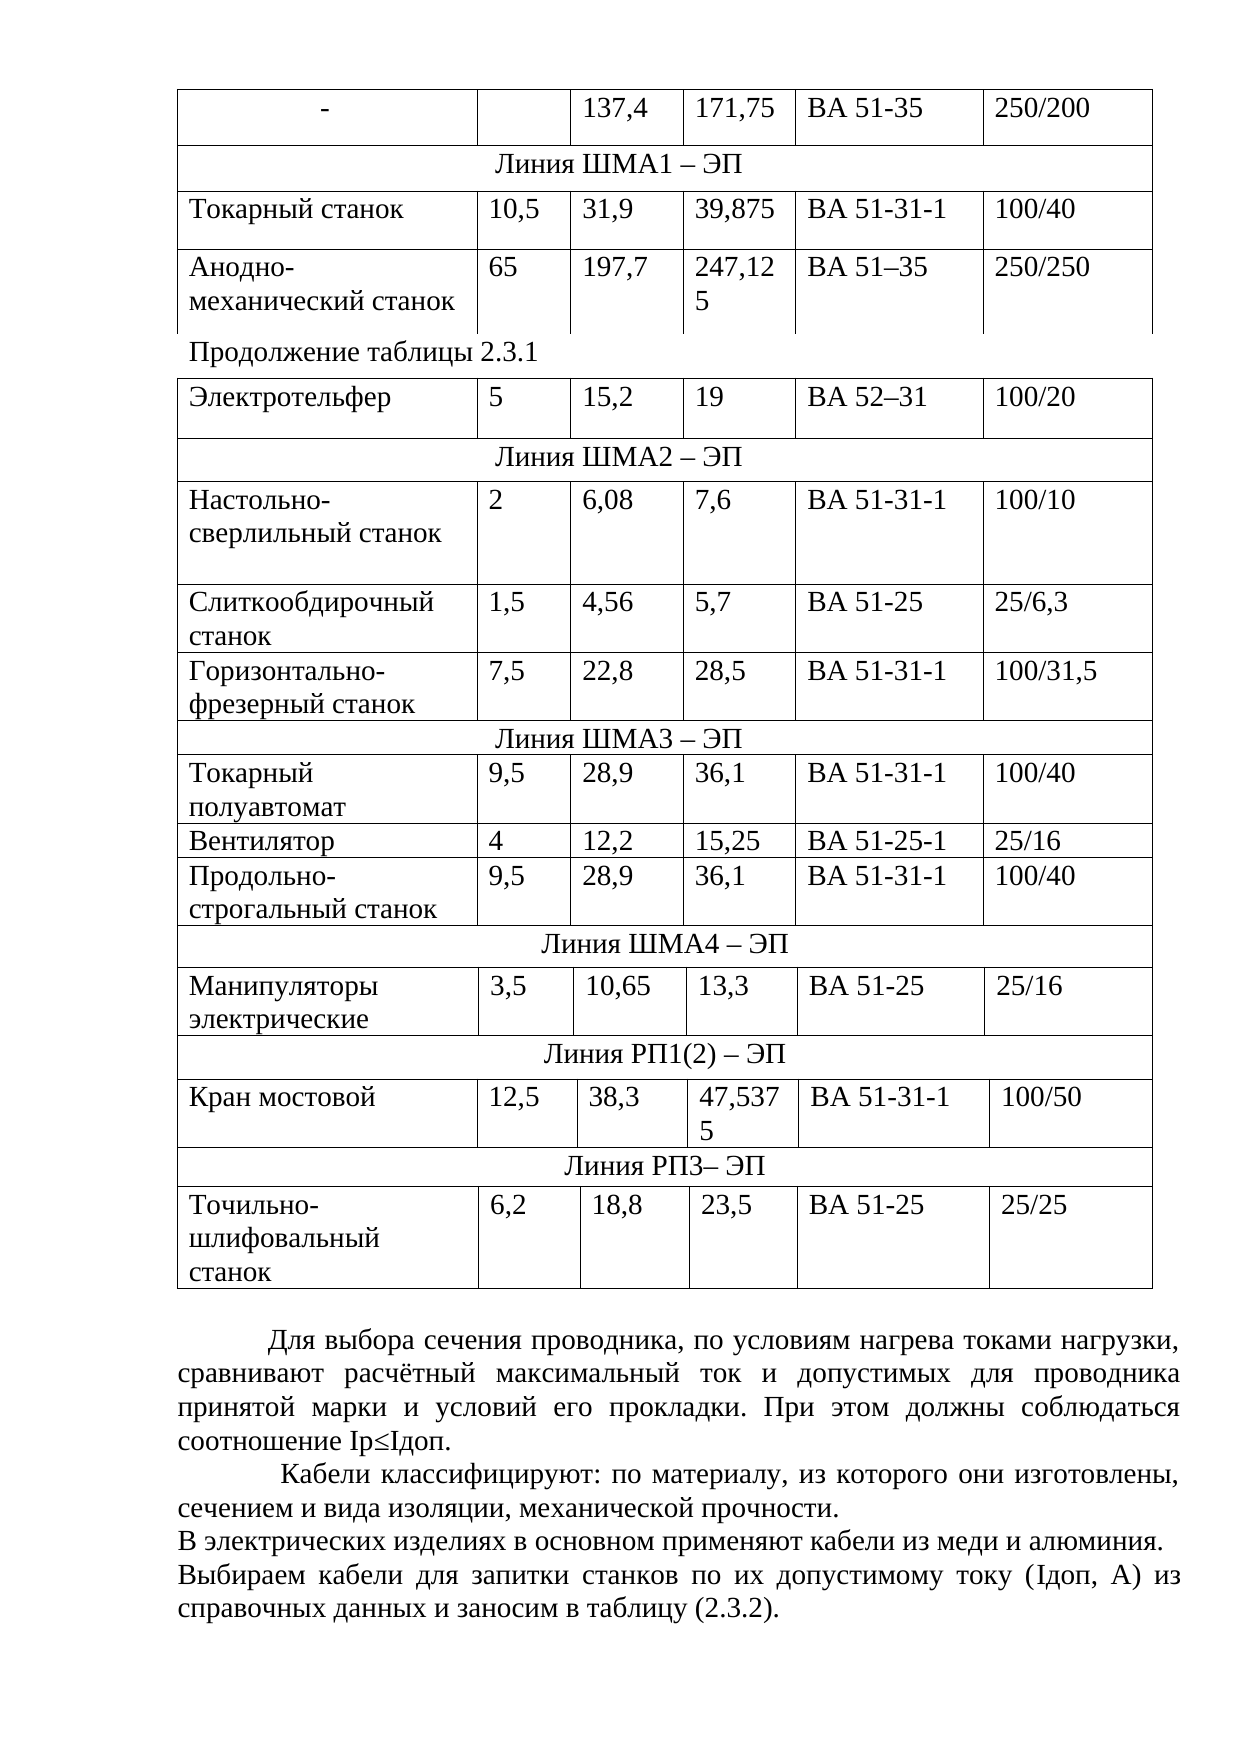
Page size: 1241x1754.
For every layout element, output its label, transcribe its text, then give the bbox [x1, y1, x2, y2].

table_cell 28,9 [571, 858, 683, 925]
table_cell 23,5 [690, 1187, 797, 1287]
table_cell 100/50 [990, 1080, 1152, 1147]
table_cell Манипуляторы электрические [178, 968, 478, 1035]
table_cell 7,5 [478, 653, 570, 720]
table_cell Настольно-сверлильный станок [178, 482, 477, 583]
table_cell 9,5 [478, 858, 570, 925]
table_cell 3,5 [479, 968, 573, 1035]
table_cell ВА 51-31-1 [796, 755, 983, 822]
table_cell 5 [478, 379, 570, 438]
table_cell 2 [478, 482, 570, 583]
table_cell 12,2 [571, 824, 683, 857]
table_cell 100/40 [984, 858, 1152, 925]
table_cell 31,9 [571, 192, 683, 248]
table_cell Линия ШМА4 – ЭП [178, 926, 1152, 967]
table_cell Линия ШМА2 – ЭП [178, 439, 1152, 481]
table_cell Горизонтально-фрезерный станок [178, 653, 477, 720]
table_cell 19 [684, 379, 795, 438]
table_cell 100/10 [984, 482, 1152, 583]
table_cell 47,5375 [688, 1080, 798, 1147]
table_cell 25/25 [990, 1187, 1152, 1287]
table_cell 39,875 [684, 192, 795, 248]
table_cell ВА 51-31-1 [799, 1080, 989, 1147]
text Выбираем кабели для запитки станков по их допустимому току (Iдоп, А) из справочных данных и заносим в таблицу (2.3.2). [177, 1557, 1181, 1624]
text Для выбора сечения проводника, по условиям нагрева токами нагрузки, сравнивают расчётный максимальный ток и допустимых для проводника принятой марки и условий его прокладки. При этом должны соблюдаться соотношение Ip≤Iдоп. [177, 1322, 1181, 1456]
table_cell 22,8 [571, 653, 683, 720]
table_cell 100/40 [984, 755, 1152, 822]
table_cell 6,08 [571, 482, 683, 583]
table_cell Токарный полуавтомат [178, 755, 477, 822]
table_cell 25/16 [984, 824, 1152, 857]
table_cell ВА 51-31-1 [796, 192, 983, 248]
table_cell 25/16 [985, 968, 1152, 1035]
table_cell Продольно-строгальный станок [178, 858, 477, 925]
table_cell 247,125 [684, 250, 795, 334]
table_cell 137,4 [571, 90, 683, 145]
table_cell 171,75 [684, 90, 795, 145]
table_cell Линия ШМА1 – ЭП [178, 146, 1152, 191]
table_cell - [178, 90, 477, 145]
table_cell Кран мостовой [178, 1080, 477, 1147]
table_cell Токарный станок [178, 192, 477, 248]
table_cell 1,5 [478, 585, 570, 652]
table_cell 4 [478, 824, 570, 857]
table_cell 12,5 [478, 1080, 577, 1147]
table_cell 250/250 [984, 250, 1152, 334]
table_cell ВА 51-31-1 [796, 858, 983, 925]
table_cell 15,2 [571, 379, 683, 438]
table_cell 38,3 [578, 1080, 687, 1147]
table_cell 28,9 [571, 755, 683, 822]
table_cell Анодно-механический станок [178, 250, 477, 334]
table_cell ВА 51-31-1 [796, 482, 983, 583]
table_cell 18,8 [581, 1187, 689, 1287]
text В электрических изделиях в основном применяют кабели из меди и алюминия. [177, 1523, 1181, 1557]
table_cell 15,25 [684, 824, 795, 857]
table_cell ВА 51-25 [796, 585, 983, 652]
table_cell 4,56 [571, 585, 683, 652]
table_cell 25/6,3 [984, 585, 1152, 652]
table_cell ВА 51-25-1 [796, 824, 983, 857]
table_cell 36,1 [684, 858, 795, 925]
table_cell 65 [478, 250, 570, 334]
table_cell ВА 51–35 [796, 250, 983, 334]
table_cell Слиткообдирочный станок [178, 585, 477, 652]
table_cell Вентилятор [178, 824, 477, 857]
table_cell ВА 51-25 [798, 968, 984, 1035]
table_cell 10,5 [478, 192, 570, 248]
table_cell 100/31,5 [984, 653, 1152, 720]
table_cell 36,1 [684, 755, 795, 822]
table_cell [478, 90, 570, 145]
table_cell Линия ШМА3 – ЭП [178, 721, 1152, 754]
text Кабели классифицируют: по материалу, из которого они изготовлены, сечением и вида изоляции, механической прочности. [177, 1456, 1181, 1523]
table_cell 6,2 [479, 1187, 580, 1287]
table_cell 13,3 [687, 968, 797, 1035]
table_cell 250/200 [984, 90, 1152, 145]
table_cell 7,6 [684, 482, 795, 583]
table_cell 197,7 [571, 250, 683, 334]
table_cell ВА 52–31 [796, 379, 983, 438]
table_cell ВА 51-25 [798, 1187, 989, 1287]
table_cell Точильно-шлифовальный станок [178, 1187, 478, 1287]
table_cell 100/40 [984, 192, 1152, 248]
table_cell 10,65 [574, 968, 686, 1035]
table_cell 100/20 [984, 379, 1152, 438]
table_cell 5,7 [684, 585, 795, 652]
table_cell ВА 51-35 [796, 90, 983, 145]
table_cell Линия РП3– ЭП [178, 1148, 1152, 1186]
table_cell 9,5 [478, 755, 570, 822]
table_cell Продолжение таблицы 2.3.1 [177, 334, 1152, 378]
table_cell Линия РП1(2) – ЭП [178, 1036, 1152, 1078]
table_cell Электротельфер [178, 379, 477, 438]
table_cell ВА 51-31-1 [796, 653, 983, 720]
table_cell 28,5 [684, 653, 795, 720]
